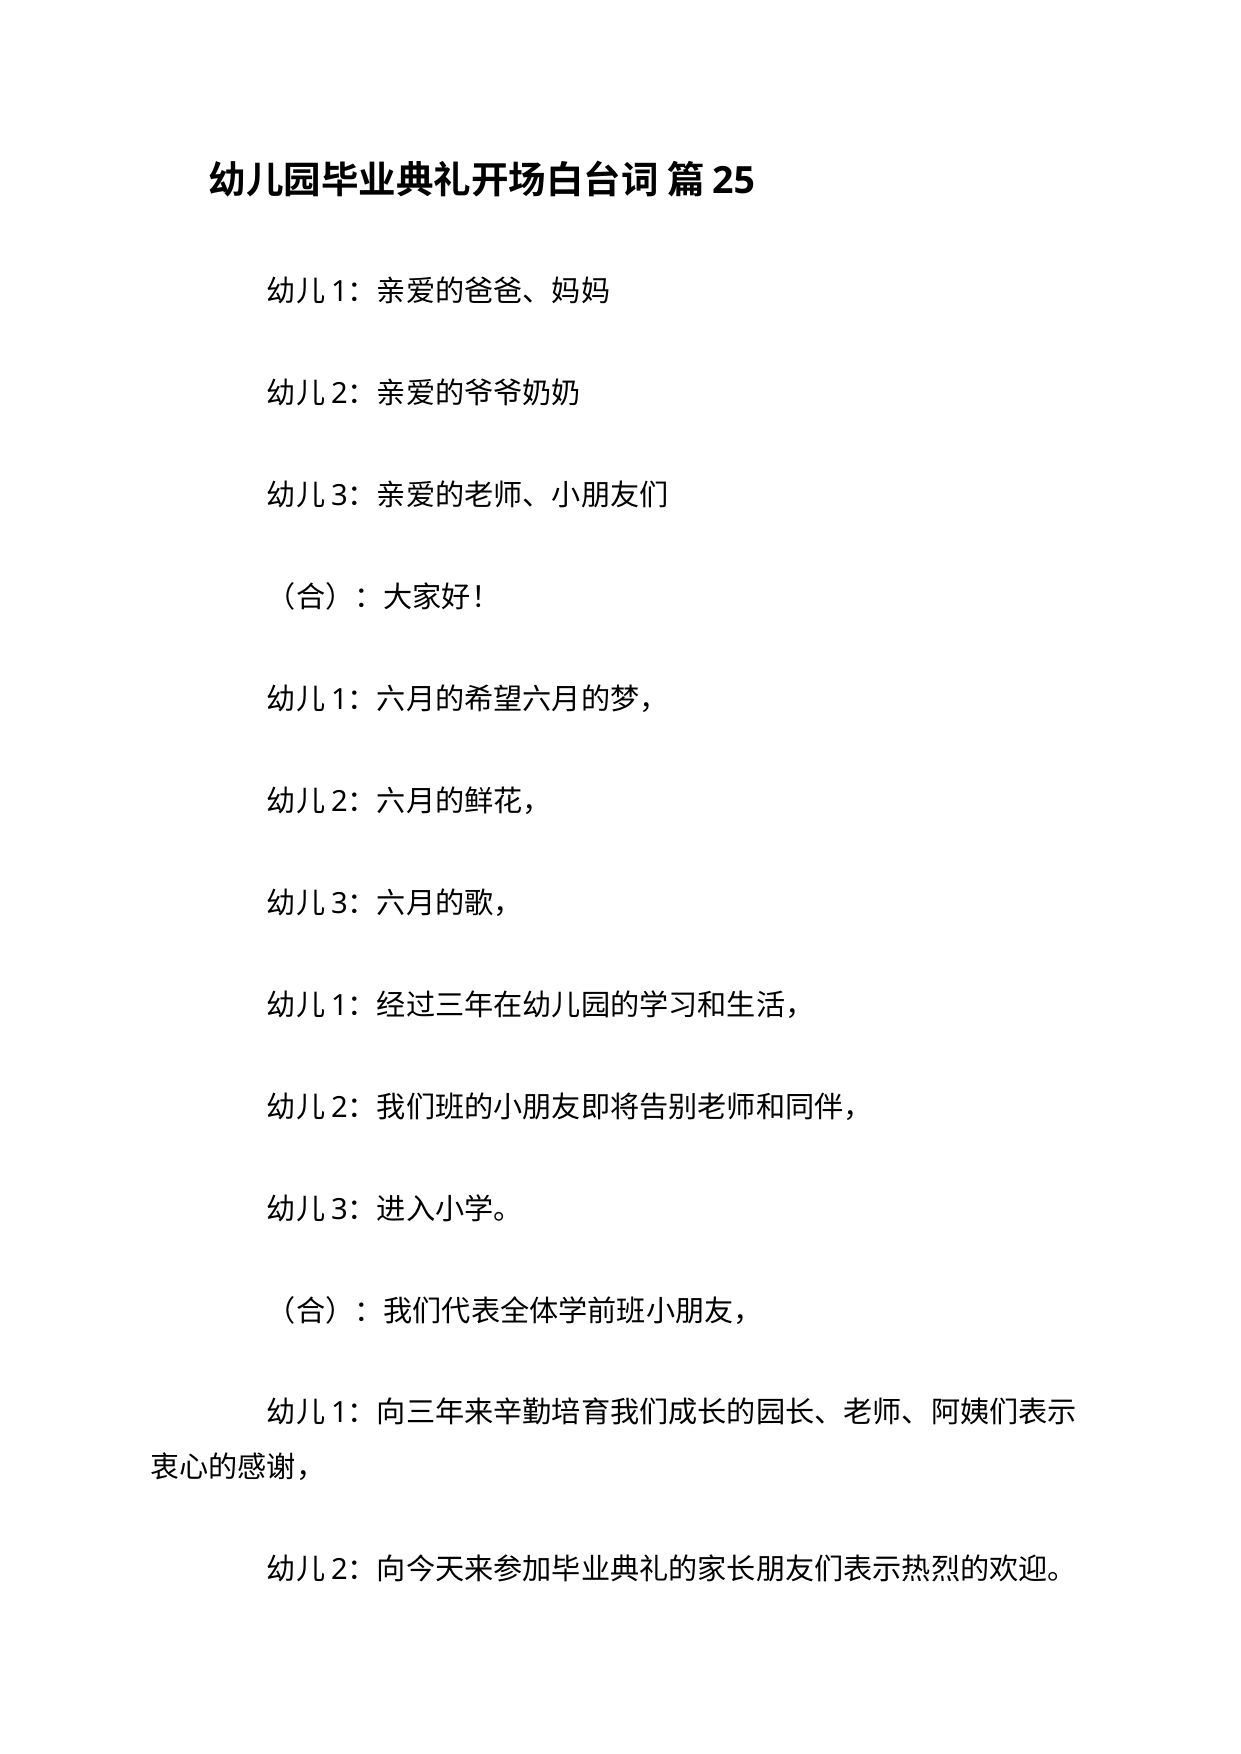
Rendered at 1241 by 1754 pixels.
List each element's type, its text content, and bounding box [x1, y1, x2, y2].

text 幼儿2：我们班的小朋友即将告别老师和同伴， [150, 1083, 1090, 1126]
text 幼儿1：向三年来辛勤培育我们成长的园长、老师、阿姨们表示衷心的感谢， [150, 1389, 1090, 1486]
text 幼儿1：经过三年在幼儿园的学习和生活， [150, 981, 1090, 1024]
text 幼儿园毕业典礼开场白台词 篇25 [150, 150, 1090, 204]
text （合）：我们代表全体学前班小朋友， [150, 1287, 1090, 1329]
text 幼儿2：向今天来参加毕业典礼的家长朋友们表示热烈的欢迎。 [150, 1546, 1090, 1588]
text 幼儿3：六月的歌， [150, 879, 1090, 922]
text 幼儿1：亲爱的爸爸、妈妈 [150, 268, 1090, 310]
text 幼儿1：六月的希望六月的梦， [150, 675, 1090, 718]
text 幼儿3：亲爱的老师、小朋友们 [150, 472, 1090, 514]
text 幼儿2：亲爱的爷爷奶奶 [150, 369, 1090, 412]
text （合）：大家好！ [150, 573, 1090, 616]
text 幼儿3：进入小学。 [150, 1185, 1090, 1228]
text 幼儿2：六月的鲜花， [150, 777, 1090, 820]
